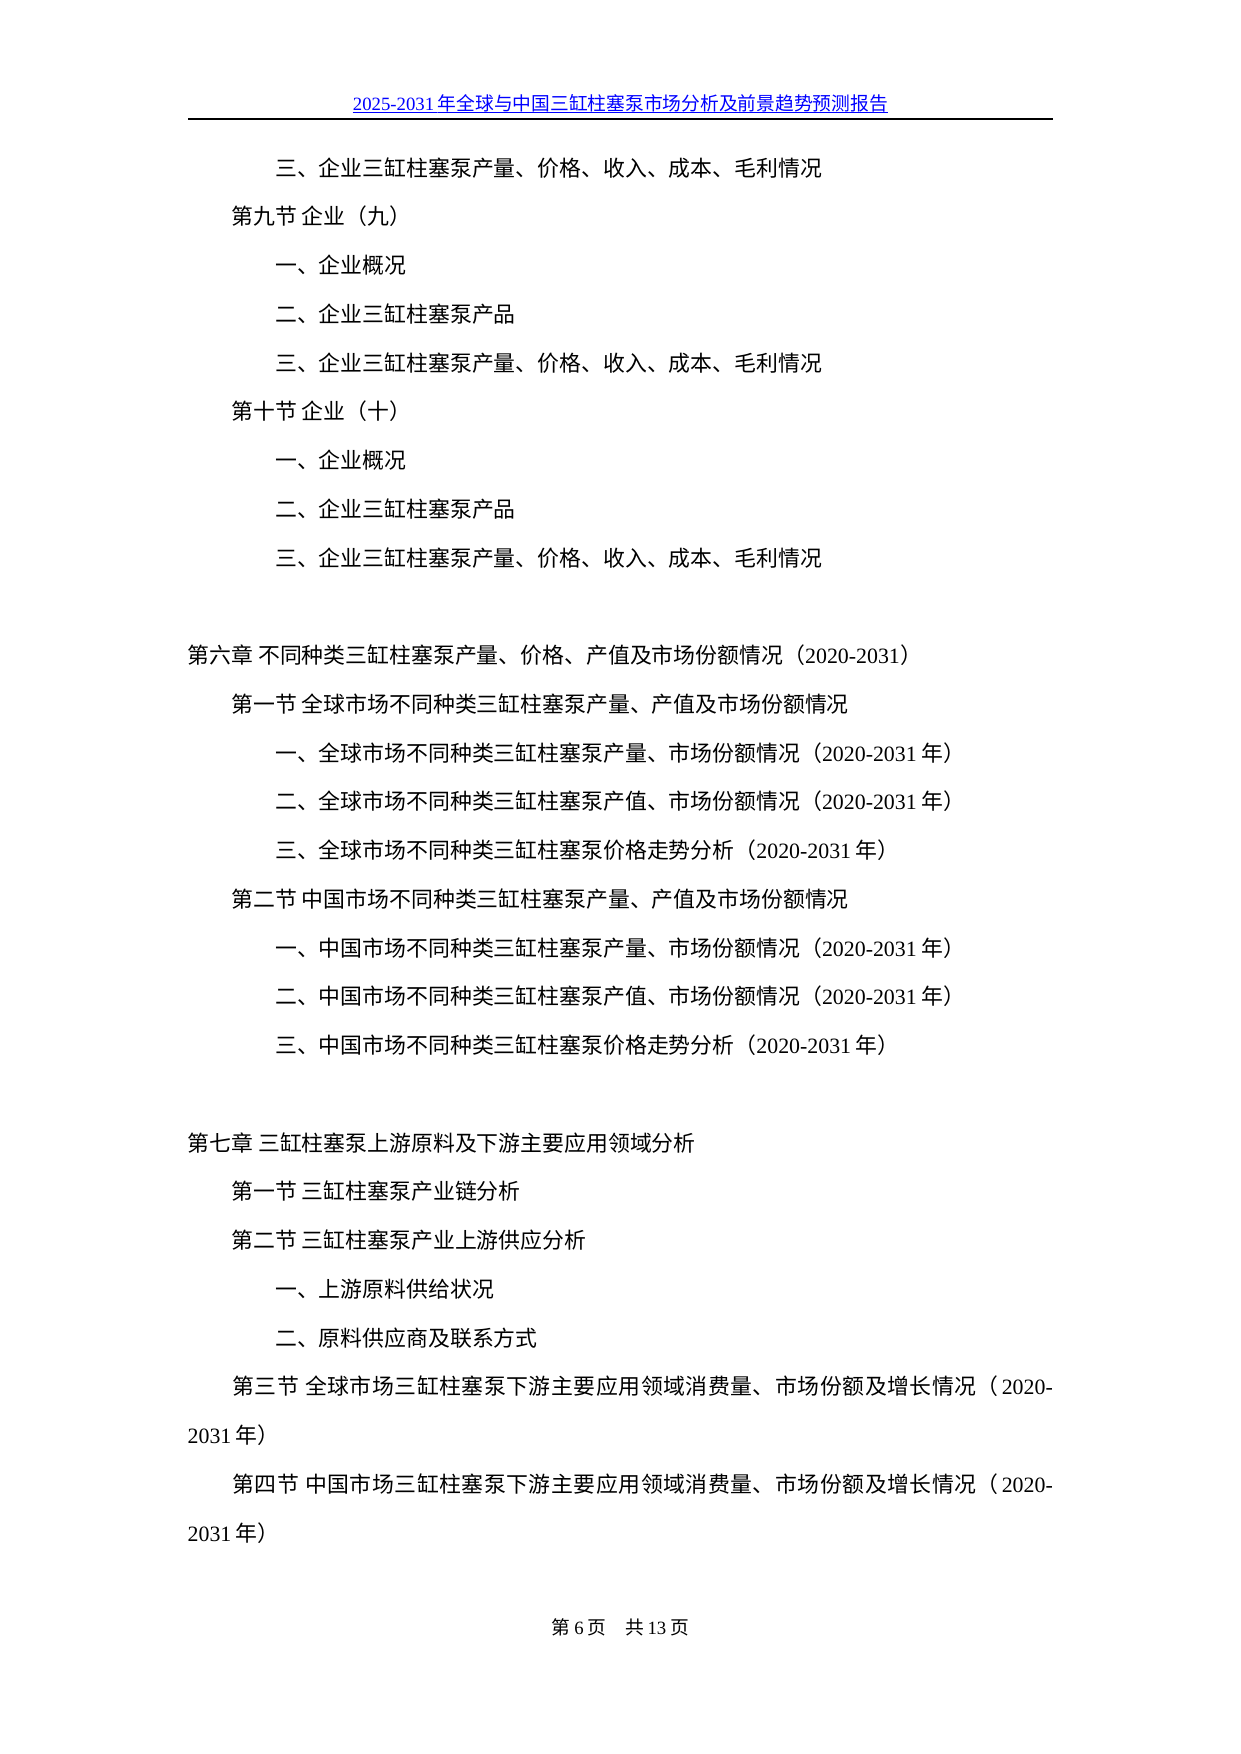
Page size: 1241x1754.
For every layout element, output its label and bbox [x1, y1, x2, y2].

text [187, 150, 1053, 1548]
